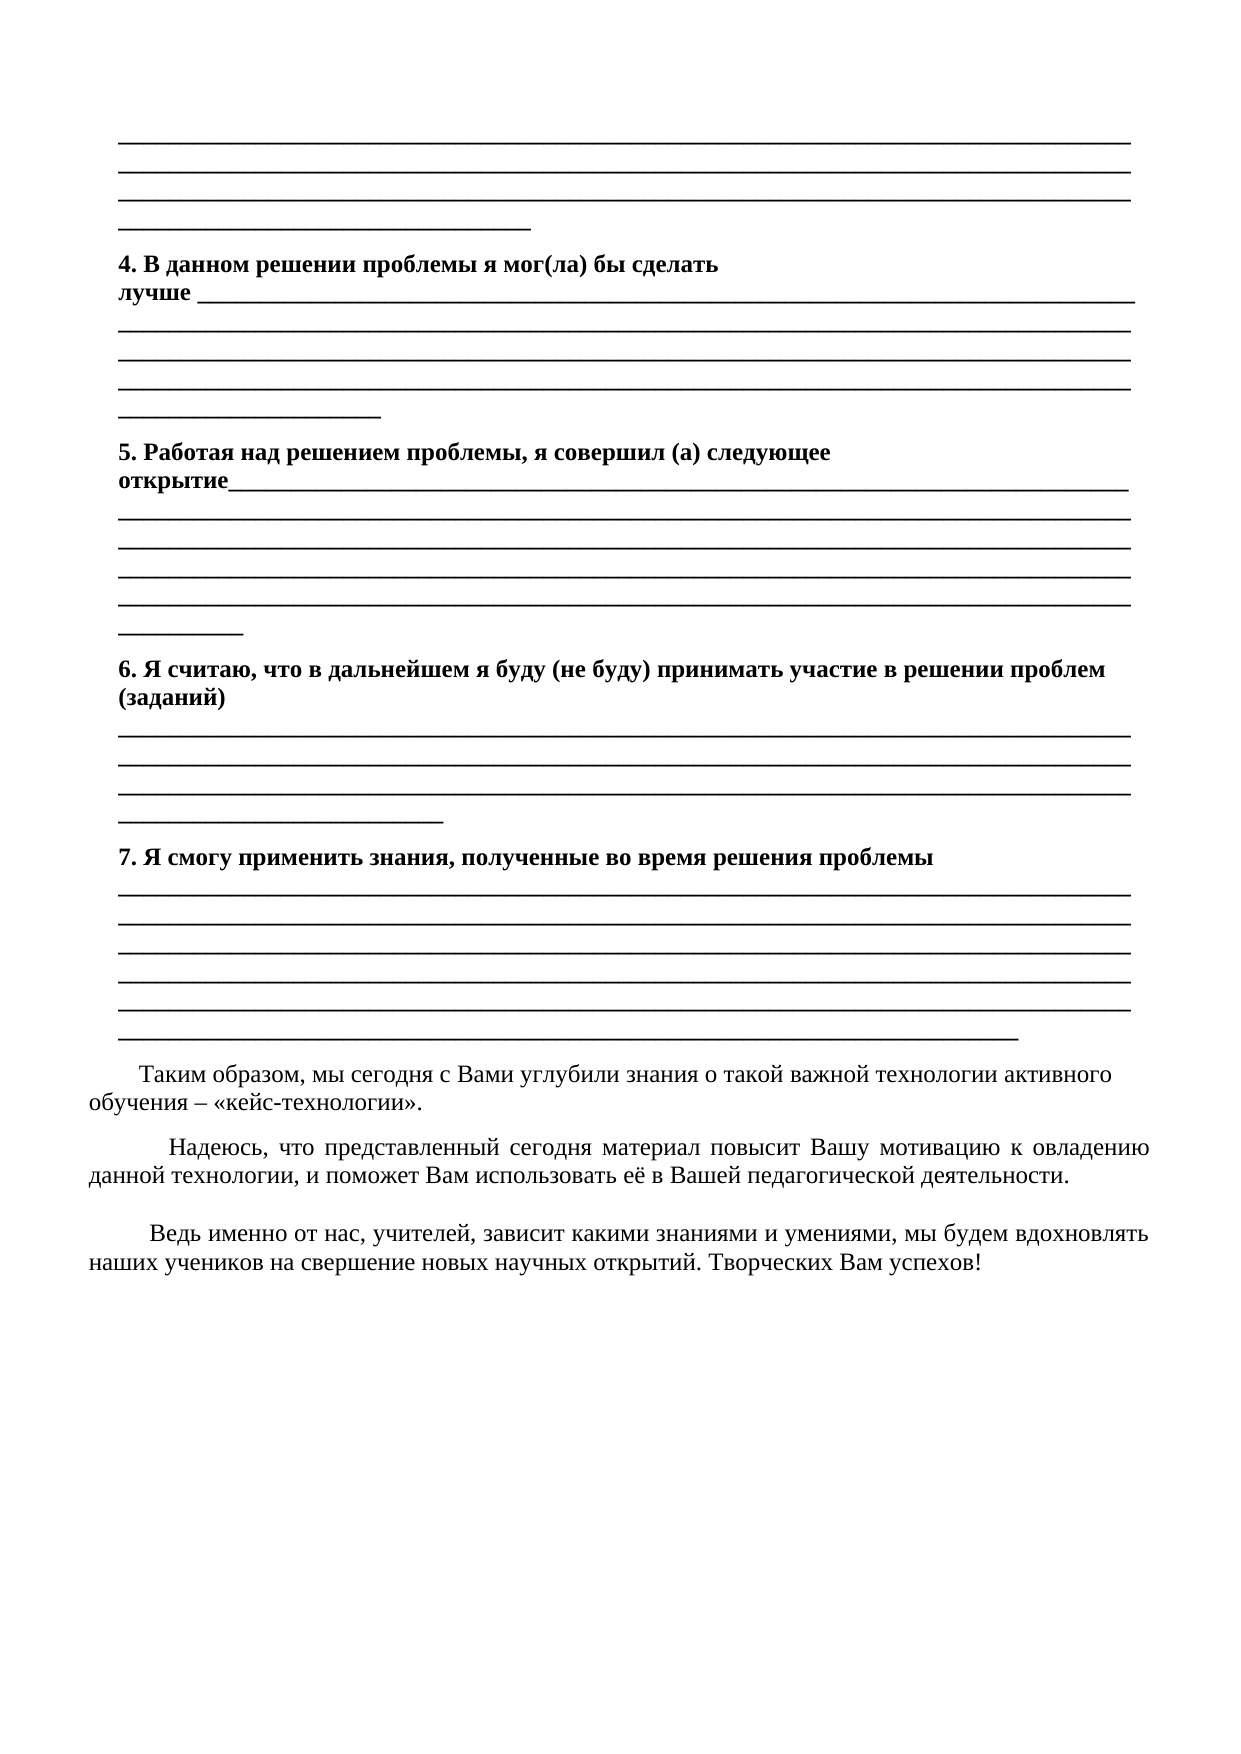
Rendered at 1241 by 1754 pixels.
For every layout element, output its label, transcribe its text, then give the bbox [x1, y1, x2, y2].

text Таким образом, мы сегодня с Вами углубили знания о такой важной технологии активного обучения – «кейс-технологии». [88, 1059, 1136, 1116]
text 6. Я считаю, что в дальнейшем я буду (не буду) принимать участие в решении проблем (заданий) _____________________________________________________________________________________________________________________________________________________________________________________________________________________________________________________________________________ [118, 654, 1136, 826]
text 4. В данном решении проблемы я мог(ла) бы сделать лучше ___________________________________________________________________________________________________________________________________________________________________________________________________________________________________________________________________________________________________________________________________________________ [118, 249, 1136, 421]
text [118, 118, 1136, 233]
text 7. Я смогу применить знания, полученные во время решения проблемы _____________________________________________________________________________________________________________________________________________________________________________________________________________________________________________________________________________________________________________________________________________________________________________________________________________________________________________________________________________________________ [118, 842, 1136, 1043]
text Надеюсь, что представленный сегодня материал повысит Вашу мотивацию к овладению данной технологии, и поможет Вам использовать её в Вашей педагогической деятельности. [88, 1132, 1152, 1189]
text Ведь именно от нас, учителей, зависит какими знаниями и умениями, мы будем вдохновлять наших учеников на свершение новых научных открытий. Творческих Вам успехов! [88, 1218, 1152, 1276]
text 5. Работая над решением проблемы, я совершил (а) следующее открытие______________________________________________________________________________________________________________________________________________________________________________________________________________________________________________________________________________________________________________________________________________________________________________________________________________________ [118, 437, 1136, 638]
